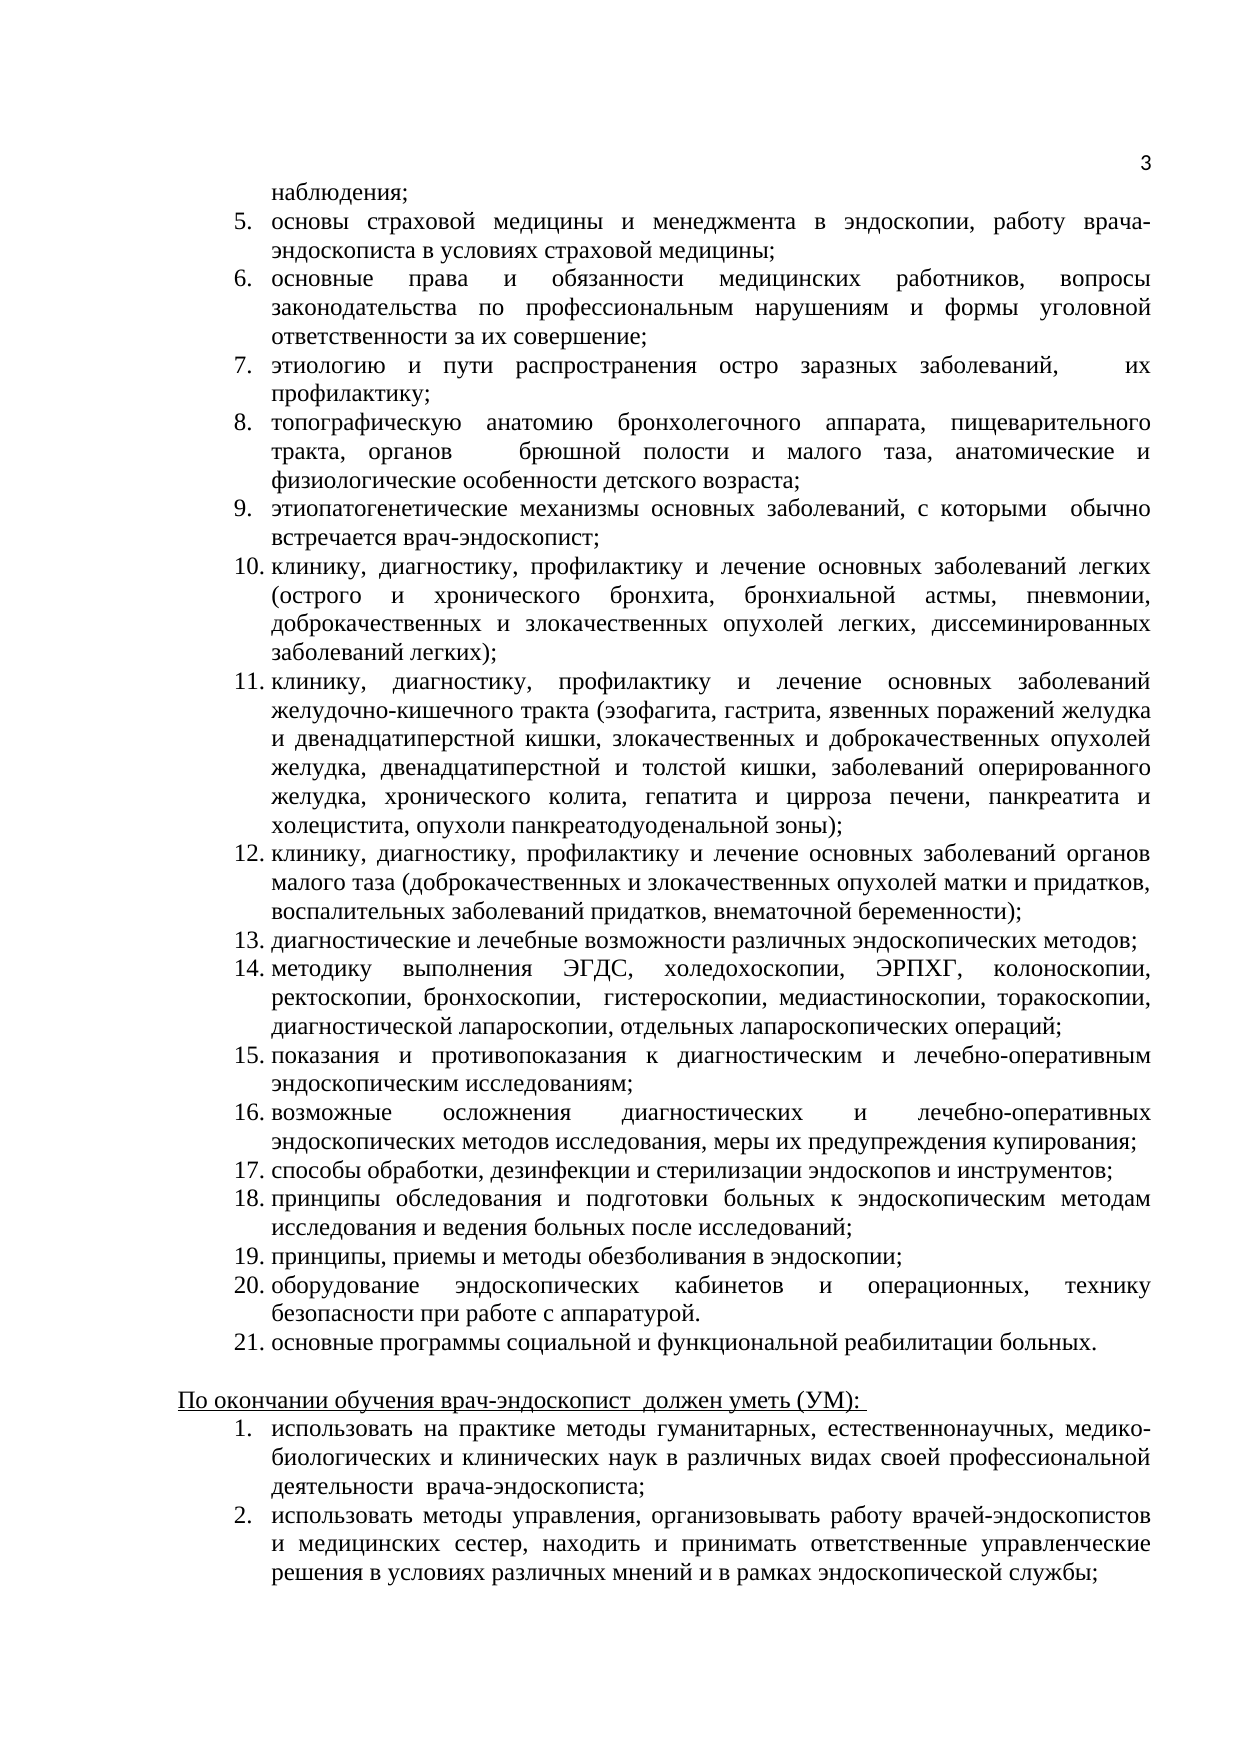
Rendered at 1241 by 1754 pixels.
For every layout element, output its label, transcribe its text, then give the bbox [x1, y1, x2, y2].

list клинику, диагностику, профилактику и лечение основных заболеваний желудочно-кишечного тракта (эзофагита, гастрита, язвенных поражений желудка и двенадцатиперстной кишки, злокачественных и доброкачественных опухолей желудка, двенадцатиперстной и толстой кишки, заболеваний оперированного желудка, хронического колита, гепатита и цирроза печени, панкреатита и холецистита, опухоли панкреатодуоденальной зоны); [233, 666, 1152, 838]
list принципы обследования и подготовки больных к эндоскопическим методам исследования и ведения больных после исследований; [233, 1183, 1152, 1241]
list принципы, приемы и методы обезболивания в эндоскопии; [233, 1241, 1152, 1270]
list оборудование эндоскопических кабинетов и операционных, технику безопасности при работе с аппаратурой. [233, 1270, 1152, 1327]
list клинику, диагностику, профилактику и лечение основных заболеваний легких (острого и хронического бронхита, бронхиальной астмы, пневмонии, доброкачественных и злокачественных опухолей легких, диссеминированных заболеваний легких); [233, 551, 1152, 666]
list использовать методы управления, организовывать работу врачей-эндоскопистов и медицинских сестер, находить и принимать ответственные управленческие решения в условиях различных мнений и в рамках эндоскопической службы; [233, 1500, 1152, 1586]
list методику выполнения ЭГДС, холедохоскопии, ЭРПХГ, колоноскопии, ректоскопии, бронхоскопии, гистероскопии, медиастиноскопии, торакоскопии, диагностической лапароскопии, отдельных лапароскопических операций; [233, 953, 1152, 1040]
list использовать на практике методы гуманитарных, естественнонаучных, медико-биологических и клинических наук в различных видах своей профессиональной деятельности врача-эндоскописта; [233, 1413, 1152, 1500]
list топографическую анатомию бронхолегочного аппарата, пищеварительного тракта, органов брюшной полости и малого таза, анатомические и физиологические особенности детского возраста; [233, 407, 1152, 493]
list клинику, диагностику, профилактику и лечение основных заболеваний органов малого таза (доброкачественных и злокачественных опухолей матки и придатков, воспалительных заболеваний придатков, внематочной беременности); [233, 838, 1152, 925]
text По окончании обучения врач-эндоскопист должен уметь (УМ): [177, 1385, 1152, 1413]
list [233, 177, 1152, 206]
list показания и противопоказания к диагностическим и лечебно-оперативным эндоскопическим исследованиям; [233, 1040, 1152, 1097]
list этиопатогенетические механизмы основных заболеваний, с которыми обычно встречается врач-эндоскопист; [233, 493, 1152, 551]
list основы страховой медицины и менеджмента в эндоскопии, работу врача-эндоскописта в условиях страховой медицины; [233, 206, 1152, 263]
list основные права и обязанности медицинских работников, вопросы законодательства по профессиональным нарушениям и формы уголовной ответственности за их совершение; [233, 263, 1152, 350]
list возможные осложнения диагностических и лечебно-оперативных эндоскопических методов исследования, меры их предупреждения купирования; [233, 1097, 1152, 1155]
list способы обработки, дезинфекции и стерилизации эндоскопов и инструментов; [233, 1155, 1152, 1183]
list этиологию и пути распространения остро заразных заболеваний, их профилактику; [233, 350, 1152, 407]
list диагностические и лечебные возможности различных эндоскопических методов; [233, 925, 1152, 953]
list основные программы социальной и функциональной реабилитации больных. [233, 1327, 1152, 1356]
